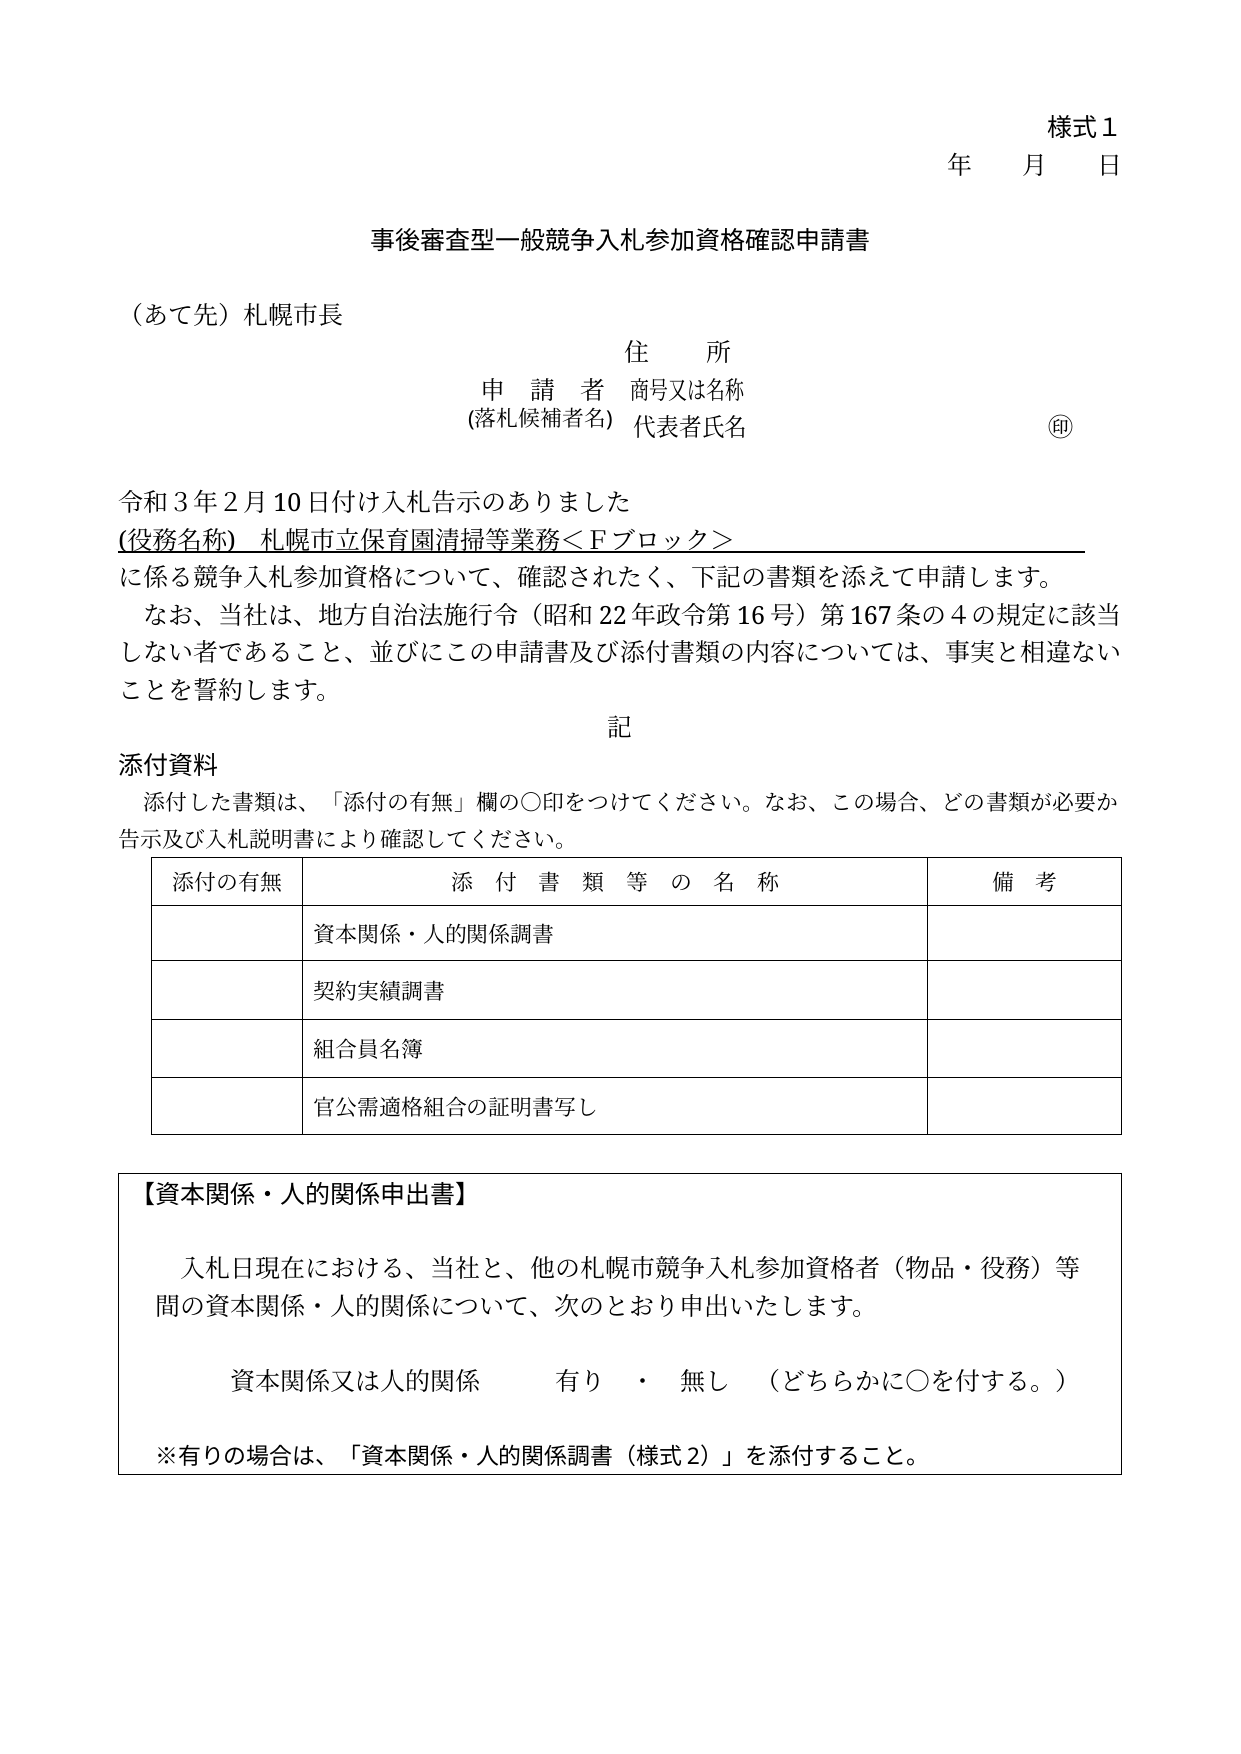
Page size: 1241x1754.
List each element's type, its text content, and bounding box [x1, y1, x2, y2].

table_cell [928, 906, 1121, 960]
text 年 月 日 [118, 145, 1122, 182]
table_cell 契約実績調書 [303, 961, 927, 1019]
text に係る競争入札参加資格について、確認されたく、下記の書類を添えて申請します。 [118, 557, 1122, 595]
text （あて先）札幌市長 [118, 295, 1122, 332]
table_cell [928, 1078, 1121, 1134]
table_header 添 付 書 類 等 の 名 称 [303, 858, 927, 904]
table_header 備 考 [928, 858, 1121, 904]
table_cell 資本関係・人的関係調書 [303, 906, 927, 960]
table_cell 組合員名簿 [303, 1020, 927, 1077]
text なお、当社は、地方自治法施行令（昭和22年政令第16号）第167条の４の規定に該当しない者であること、並びにこの申請書及び添付書類の内容については、事実と相違ないことを誓約します。 [118, 595, 1122, 707]
text 令和３年２月10日付け入札告示のありました [118, 482, 1122, 520]
text 事後審査型一般競争入札参加資格確認申請書 [118, 220, 1122, 257]
text 様式１ [118, 107, 1122, 145]
text 代表者氏名 ㊞ [118, 407, 1122, 445]
table_cell [152, 906, 302, 960]
table_header 【資本関係・人的関係申出書】 入札日現在における、当社と、他の札幌市競争入札参加資格者（物品・役務）等間の資本関係・人的関係について、次のとおり申出いたします。 資本関係又は人的関係 有り ・ 無し （どちらかに○を付する。） ※有りの場合は、「資本関係・人的関係調書（様式2）」を添付すること。 [119, 1174, 1121, 1473]
table_cell [152, 1078, 302, 1134]
text 記 [118, 707, 1122, 745]
table_header 添付の有無 [152, 858, 302, 904]
text 添付資料 [118, 745, 1122, 782]
text 住 所 [118, 332, 1031, 370]
table_cell [928, 961, 1121, 1019]
table_cell [152, 1020, 302, 1077]
text 添付した書類は、「添付の有無」欄の○印をつけてください。なお、この場合、どの書類が必要か告示及び入札説明書により確認してください。 [118, 782, 1122, 857]
table_cell [152, 961, 302, 1019]
text 申 請 者 商号又は名称 [118, 370, 1031, 407]
table_cell 官公需適格組合の証明書写し [303, 1078, 927, 1134]
table_cell [928, 1020, 1121, 1077]
text (役務名称) 札幌市立保育園清掃等業務＜Ｆブロック＞ [118, 520, 1122, 557]
